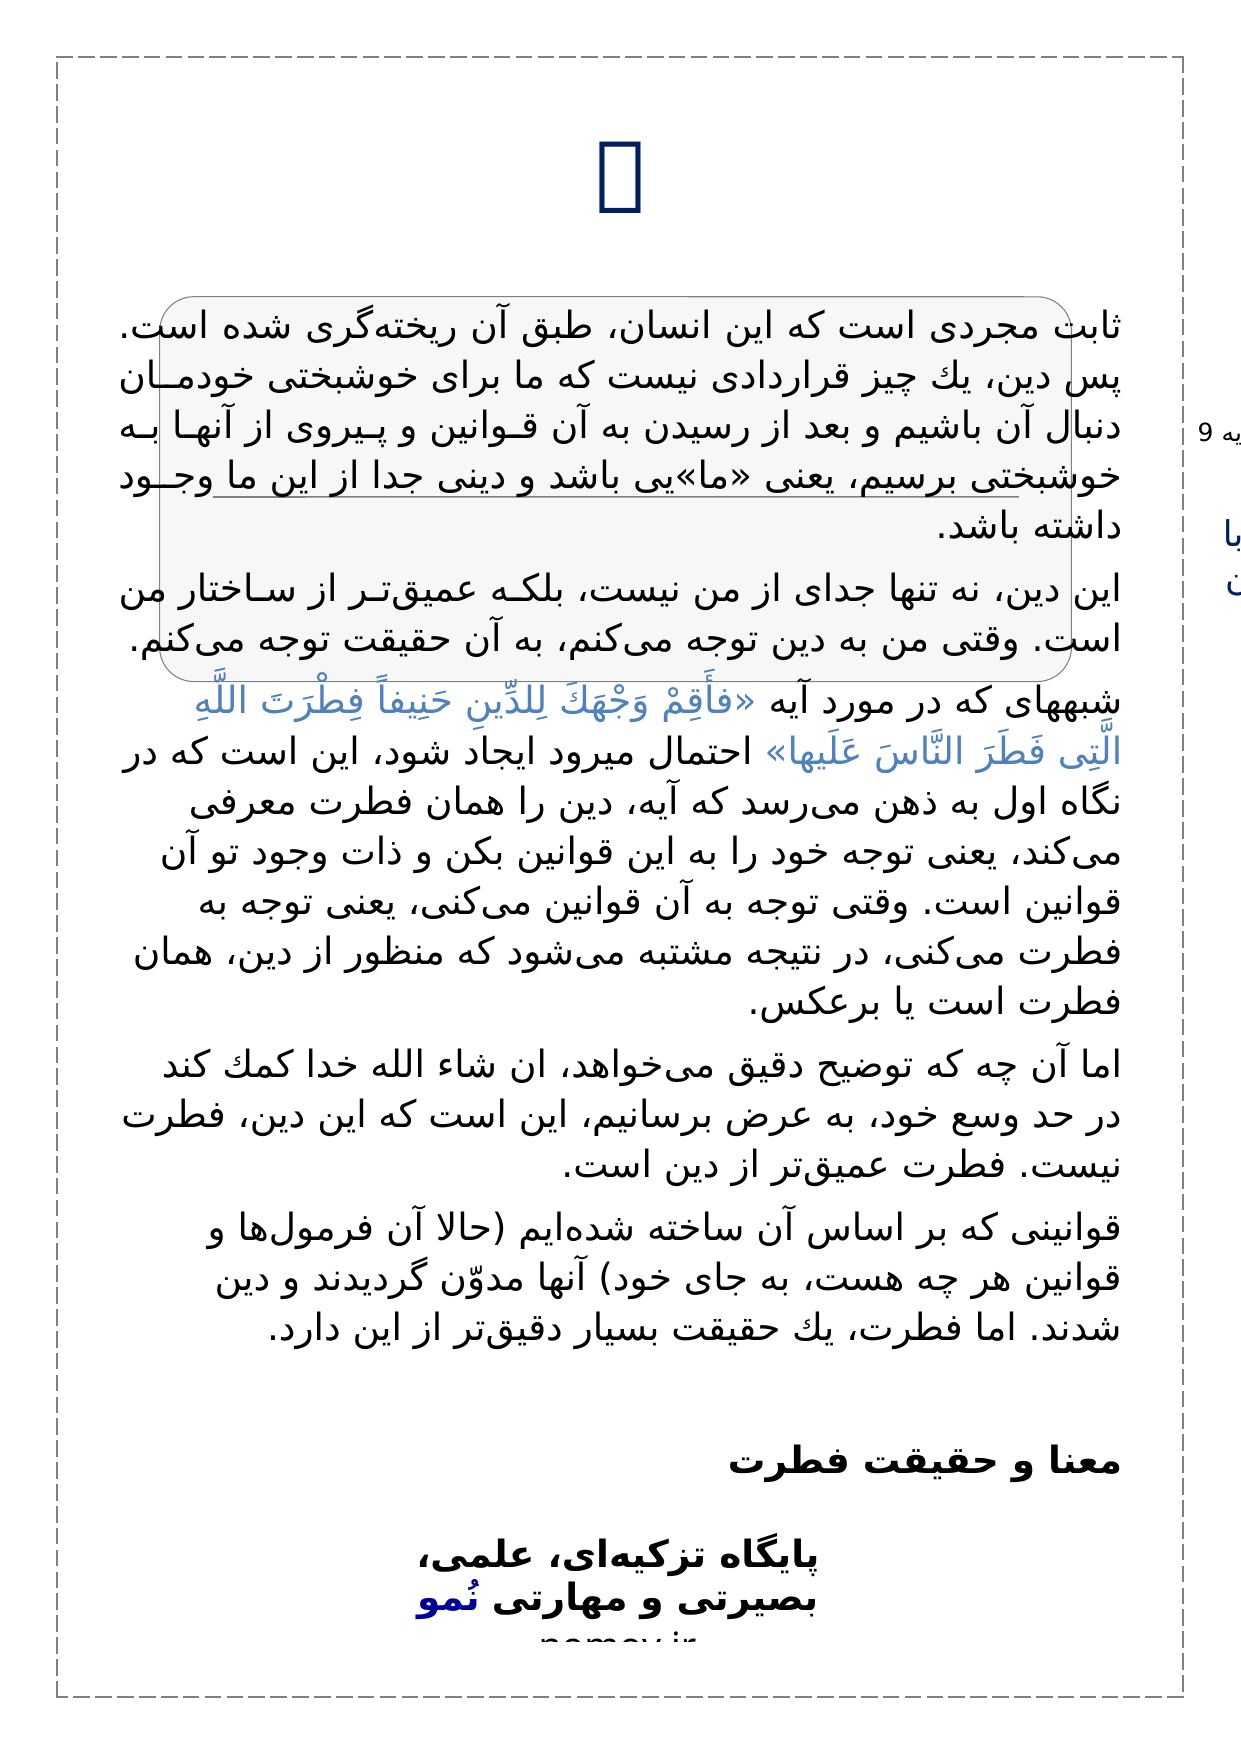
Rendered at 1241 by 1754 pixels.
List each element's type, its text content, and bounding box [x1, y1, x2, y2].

text این دین، نه تنها جدای از من نیست، بلكه عمیق‌تر از ساختار من است. وقتی من به دین توجه می‌كنم، به آن حقیقت توجه می‌كنم. [118, 566, 1122, 660]
text اما آن چه كه توضیح دقیق می‌خواهد، ان شاء الله خدا كمك كند در حد وسع خود، به عرض برسانیم، این است كه این دین، فطرت نیست. فطرت عمیق‌تر از دین است. [118, 1042, 1122, 1186]
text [118, 303, 1122, 547]
text معنا و حقیقت فطرت [118, 1439, 1122, 1483]
text قوانینی كه بر اساس آن ساخته شده‌ایم (حالا آن فرمول‌ها و قوانین هر چه هست، به جای خود) آنها مدوّن گردیدند و دین شدند. اما فطرت، یك حقیقت بسیار دقیق‌تر از این دارد. [118, 1205, 1122, 1349]
text شبههای که در مورد آیه «فأَقِمْ وَجْهَكَ لِلدِّینِ حَنِیفاً فِطْرَتَ اللَّهِ الَّتِی فَطَرَ النَّاسَ عَلَیها» احتمال میرود ایجاد شود، این است كه در نگاه اول به ذهن می‌رسد كه آیه، دین را همان فطرت معرفی می‌كند، یعنی توجه خود را به این قوانین بكن و ذات وجود تو آن قوانین است. وقتی توجه به آن قوانین می‌كنی، یعنی توجه به فطرت می‌كنی، در نتیجه مشتبه می‌شود كه منظور از دین، همان فطرت است یا برعكس. [118, 679, 1122, 1023]
